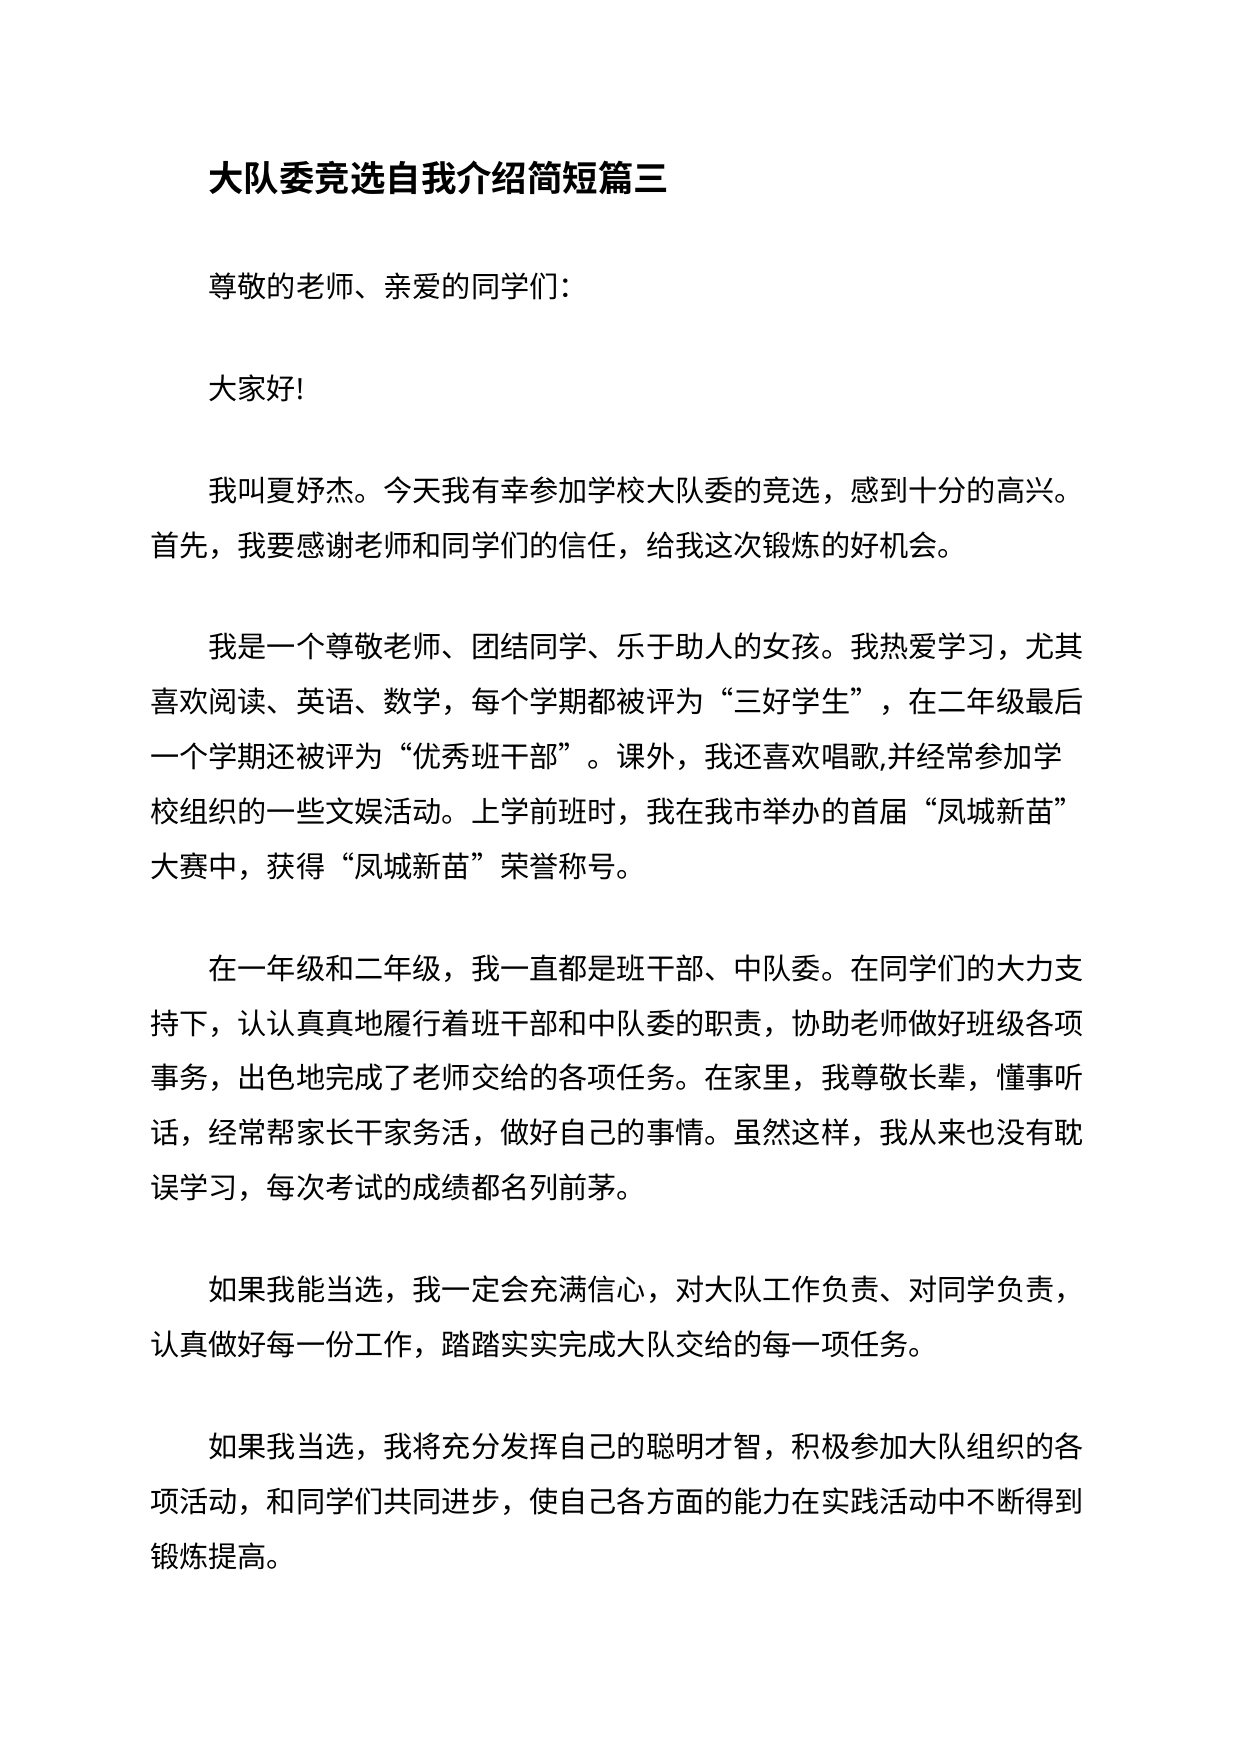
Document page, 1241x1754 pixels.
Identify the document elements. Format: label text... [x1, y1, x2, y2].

text 尊敬的老师、亲爱的同学们： [150, 263, 1090, 306]
text 大队委竞选自我介绍简短篇三 [150, 150, 1090, 201]
text 大家好! [150, 365, 1090, 408]
text 在一年级和二年级，我一直都是班干部、中队委。在同学们的大力支持下，认认真真地履行着班干部和中队委的职责，协助老师做好班级各项事务，出色地完成了老师交给的各项任务。在家里，我尊敬长辈，懂事听话，经常帮家长干家务活，做好自己的事情。虽然这样，我从来也没有耽误学习，每次考试的成绩都名列前茅。 [150, 945, 1090, 1207]
text 如果我能当选，我一定会充满信心，对大队工作负责、对同学负责，认真做好每一份工作，踏踏实实完成大队交给的每一项任务。 [150, 1267, 1090, 1364]
text 如果我当选，我将充分发挥自己的聪明才智，积极参加大队组织的各项活动，和同学们共同进步，使自己各方面的能力在实践活动中不断得到锻炼提高。 [150, 1423, 1090, 1575]
text 我叫夏妤杰。今天我有幸参加学校大队委的竞选，感到十分的高兴。首先，我要感谢老师和同学们的信任，给我这次锻炼的好机会。 [150, 467, 1090, 564]
text 我是一个尊敬老师、团结同学、乐于助人的女孩。我热爱学习，尤其喜欢阅读、英语、数学，每个学期都被评为“三好学生”，在二年级最后一个学期还被评为“优秀班干部”。课外，我还喜欢唱歌,并经常参加学校组织的一些文娱活动。上学前班时，我在我市举办的首届“凤城新苗”大赛中，获得“凤城新苗”荣誉称号。 [150, 624, 1090, 886]
